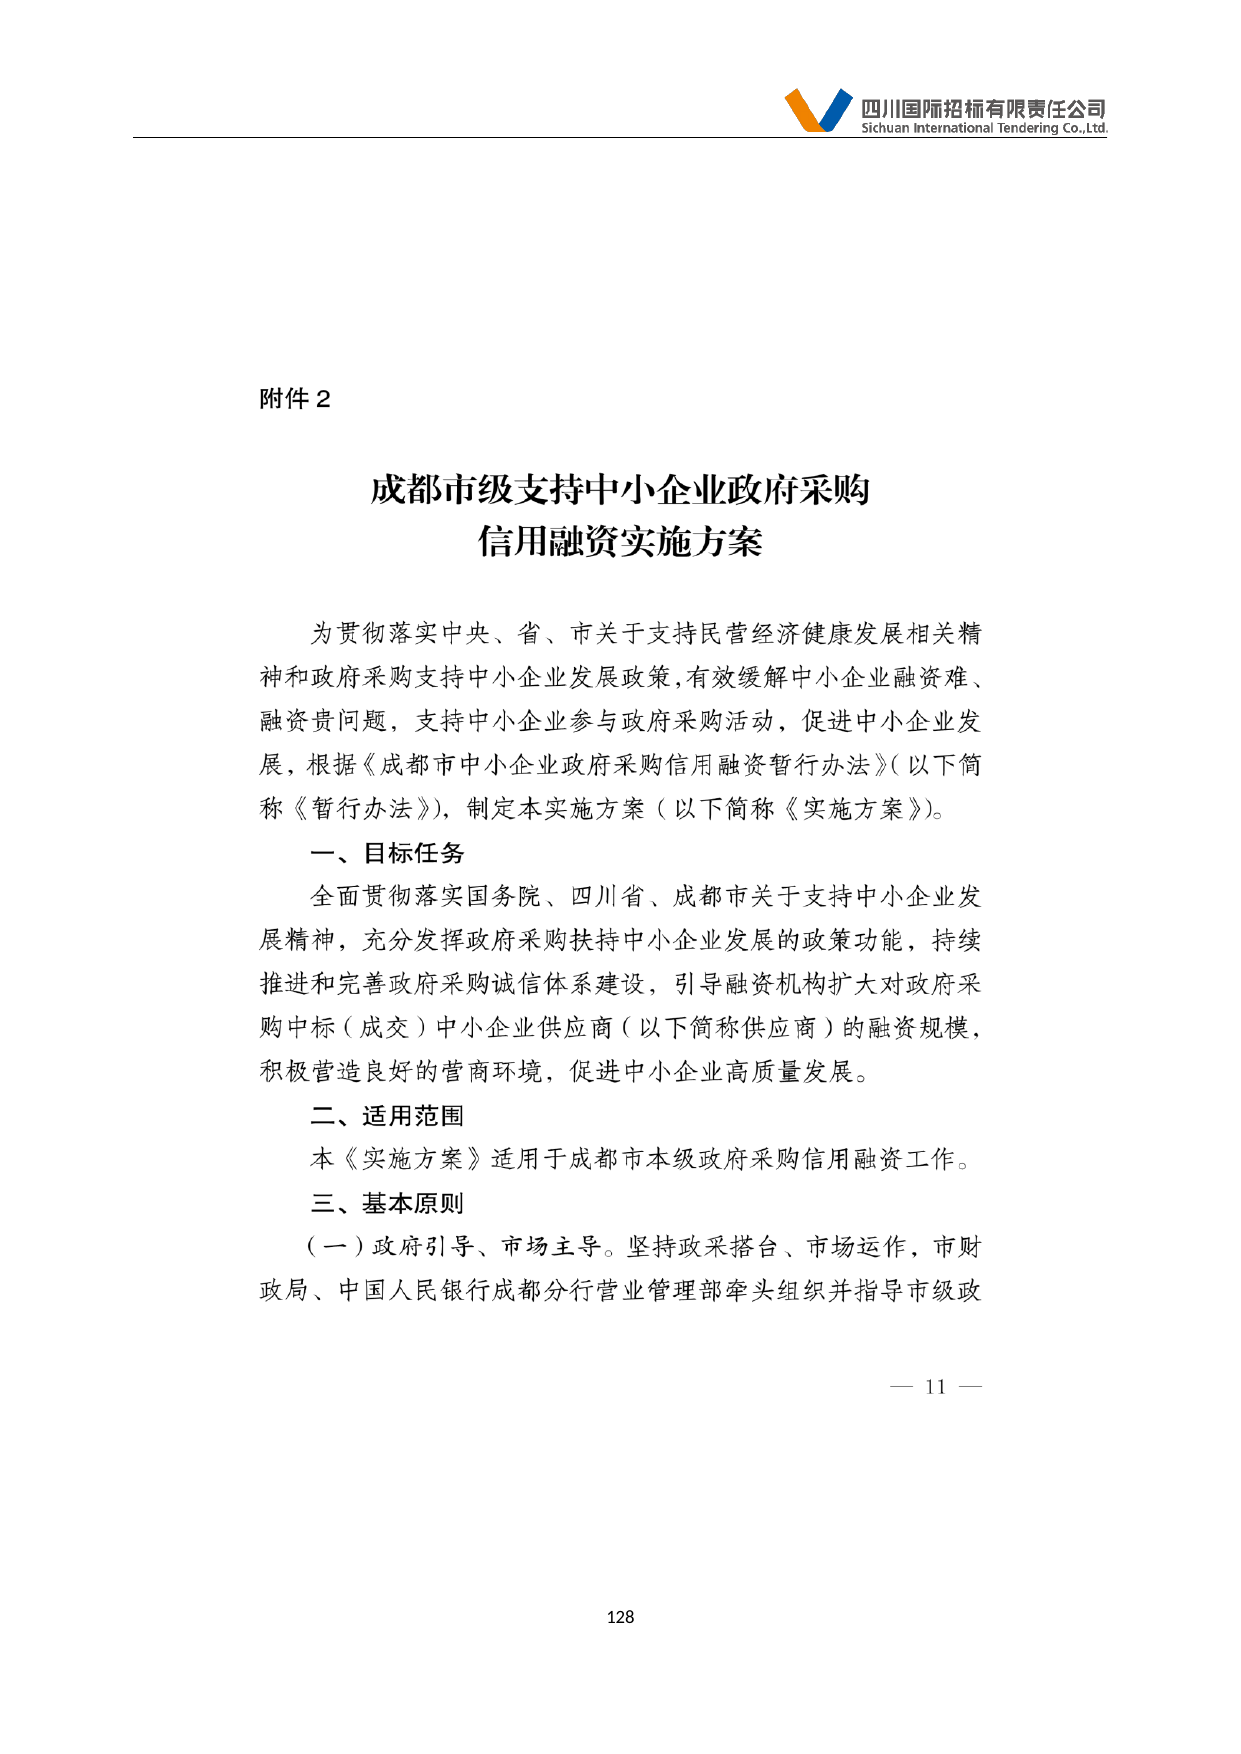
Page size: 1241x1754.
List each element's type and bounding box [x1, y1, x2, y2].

picture [132, 217, 1105, 1495]
picture [784, 88, 1108, 135]
